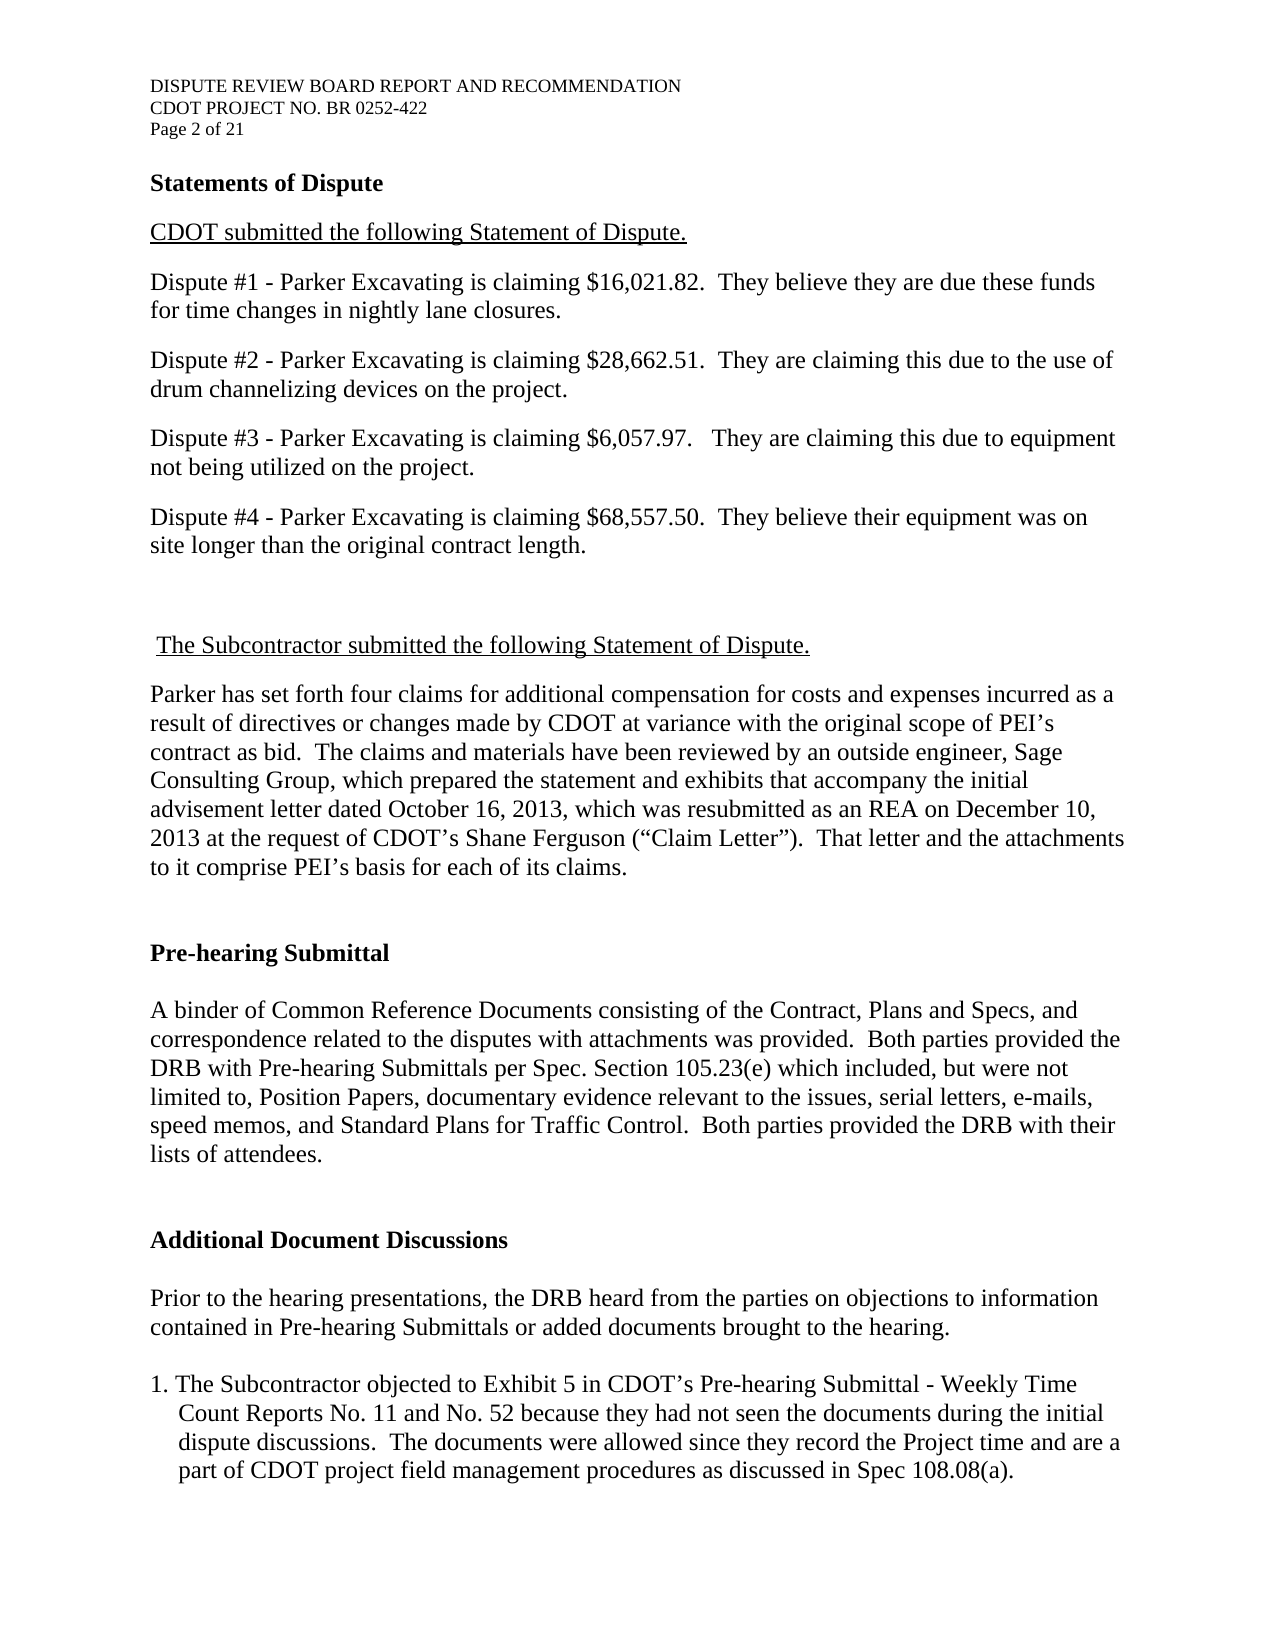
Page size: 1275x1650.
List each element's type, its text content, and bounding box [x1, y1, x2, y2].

text CDOT submitted the following Statement of Dispute. [150, 217, 1125, 246]
text Additional Document Discussions [150, 1226, 1125, 1254]
text Dispute #3 - Parker Excavating is claiming $6,057.97. They are claiming this due to equipment not being utilized on the project. [150, 423, 1125, 481]
text A binder of Common Reference Documents consisting of the Contract, Plans and Specs, and correspondence related to the disputes with attachments was provided. Both parties provided the DRB with Pre-hearing Submittals per Spec. Section 105.23(e) which included, but were not limited to, Position Papers, documentary evidence relevant to the issues, serial letters, e-mails, speed memos, and Standard Plans for Traffic Control. Both parties provided the DRB with their lists of attendees. [150, 996, 1125, 1168]
text 1. The Subcontractor objected to Exhibit 5 in CDOT’s Pre-hearing Submittal - Weekly Time Count Reports No. 11 and No. 52 because they had not seen the documents during the initial dispute discussions. The documents were allowed since they record the Project time and are a part of CDOT project field management procedures as discussed in Spec 108.08(a). [150, 1369, 1125, 1484]
text Prior to the hearing presentations, the DRB heard from the parties on objections to information contained in Pre-hearing Submittals or added documents brought to the hearing. [150, 1283, 1125, 1341]
text Dispute #4 - Parker Excavating is claiming $68,557.50. They believe their equipment was on site longer than the original contract length. [150, 502, 1125, 559]
text The Subcontractor submitted the following Statement of Dispute. [150, 630, 1125, 658]
text Statements of Dispute [150, 168, 1125, 196]
text Pre-hearing Submittal [150, 938, 1125, 967]
text Dispute #2 - Parker Excavating is claiming $28,662.51. They are claiming this due to the use of drum channelizing devices on the project. [150, 345, 1125, 403]
text Parker has set forth four claims for additional compensation for costs and expenses incurred as a result of directives or changes made by CDOT at variance with the original scope of PEI’s contract as bid. The claims and materials have been reviewed by an outside engineer, Sage Consulting Group, which prepared the statement and exhibits that accompany the initial advisement letter dated October 16, 2013, which was resubmitted as an REA on December 10, 2013 at the request of CDOT’s Shane Ferguson (“Claim Letter”). That letter and the attachments to it comprise PEI’s basis for each of its claims. [150, 679, 1125, 881]
text Dispute #1 - Parker Excavating is claiming $16,021.82. They believe they are due these funds for time changes in nightly lane closures. [150, 267, 1125, 324]
